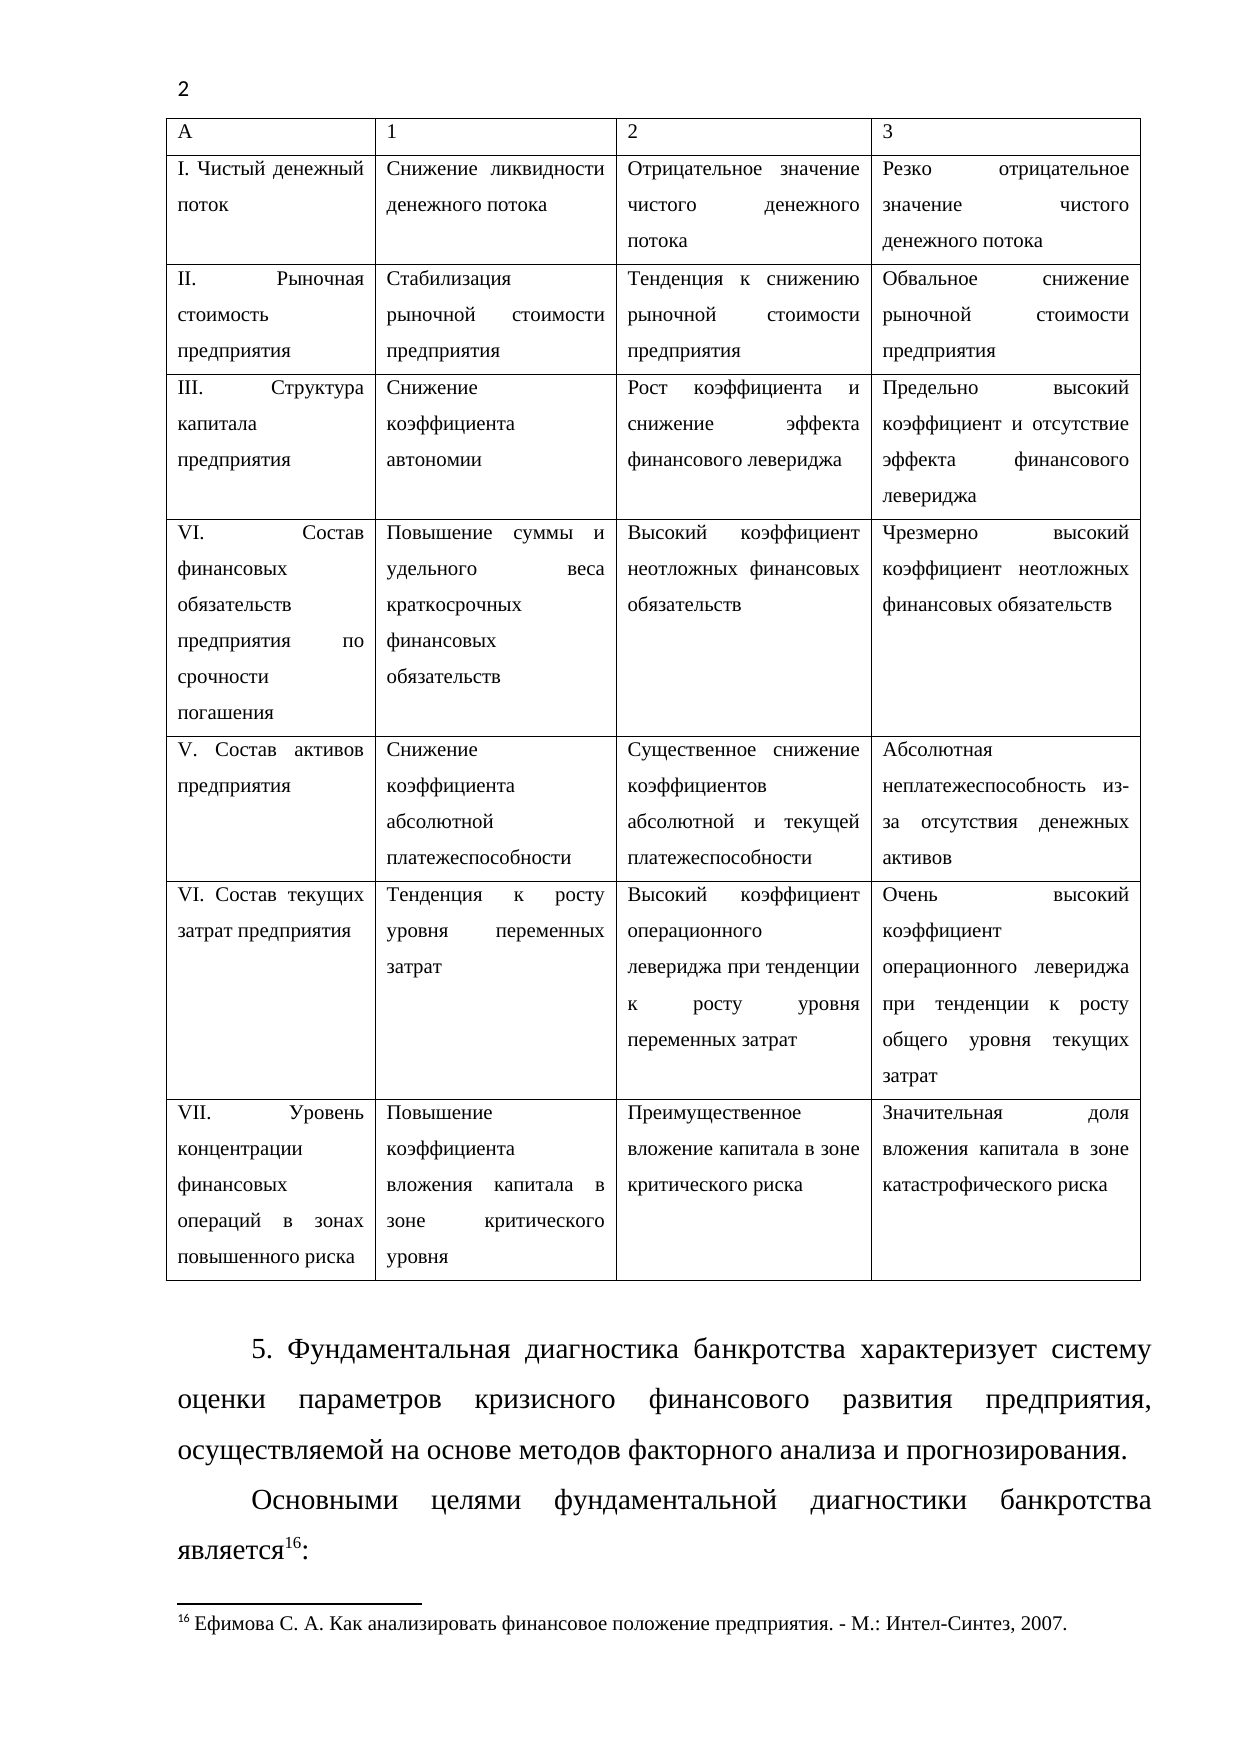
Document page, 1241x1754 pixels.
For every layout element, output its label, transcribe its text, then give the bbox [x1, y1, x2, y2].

table_cell Высокий коэффициент операционного левериджа при тенденции к росту уровня переменных затрат [617, 882, 871, 1098]
table_cell Значительная доля вложения капитала в зоне катастрофического риска [872, 1100, 1140, 1280]
table_cell 3 [872, 119, 1140, 155]
table_cell Преимущественное вложение капитала в зоне критического риска [617, 1100, 871, 1280]
table_cell Обвальное снижение рыночной стоимости предприятия [872, 265, 1140, 373]
table_cell Тенденция к снижению рыночной стоимости предприятия [617, 265, 871, 373]
table_cell Снижение коэффициента автономии [376, 375, 616, 519]
table_cell Очень высокий коэффициент операционного левериджа при тенденции к росту общего уровня текущих затрат [872, 882, 1140, 1098]
table_cell Снижение ликвидности денежного потока [376, 156, 616, 264]
table_cell Снижение коэффициента абсолютной платежеспособности [376, 737, 616, 881]
table_cell 1 [376, 119, 616, 155]
table_cell V. Состав активов предприятия [167, 737, 375, 881]
table_cell I. Чистый денежный поток [167, 156, 375, 264]
table_cell VI. Состав финансовых обязательств предприятия по срочности погашения [167, 520, 375, 736]
text Основными целями фундаментальной диагностики банкротства является: [177, 1482, 1152, 1566]
table_cell Тенденция к росту уровня переменных затрат [376, 882, 616, 1098]
table_cell Повышение коэффициента вложения капитала в зоне критического уровня [376, 1100, 616, 1280]
table_cell Существенное снижение коэффициентов абсолютной и текущей платежеспособности [617, 737, 871, 881]
table_cell Чрезмерно высокий коэффициент неотложных финансовых обязательств [872, 520, 1140, 736]
table_cell III. Структура капитала предприятия [167, 375, 375, 519]
table_cell Рост коэффициента и снижение эффекта финансового левериджа [617, 375, 871, 519]
table_cell Повышение суммы и удельного веса краткосрочных финансовых обязательств [376, 520, 616, 736]
table_cell VI. Состав текущих затрат предприятия [167, 882, 375, 1098]
table_cell Абсолютная неплатежеспособность из-за отсутствия денежных активов [872, 737, 1140, 881]
table_cell Предельно высокий коэффициент и отсутствие эффекта финансового левериджа [872, 375, 1140, 519]
table_cell II. Рыночная стоимость предприятия [167, 265, 375, 373]
text 5. Фундаментальная диагностика банкротства характеризует систему оценки параметров кризисного финансового развития предприятия, осуществляемой на основе методов факторного анализа и прогнозирования. [177, 1331, 1152, 1465]
table_cell Отрицательное значение чистого денежного потока [617, 156, 871, 264]
table_cell А [167, 119, 375, 155]
table_cell Стабилизация рыночной стоимости предприятия [376, 265, 616, 373]
table_cell Высокий коэффициент неотложных финансовых обязательств [617, 520, 871, 736]
table_cell VII. Уровень концентрации финансовых операций в зонах повышенного риска [167, 1100, 375, 1280]
table_cell Резко отрицательное значение чистого денежного потока [872, 156, 1140, 264]
table_cell 2 [617, 119, 871, 155]
